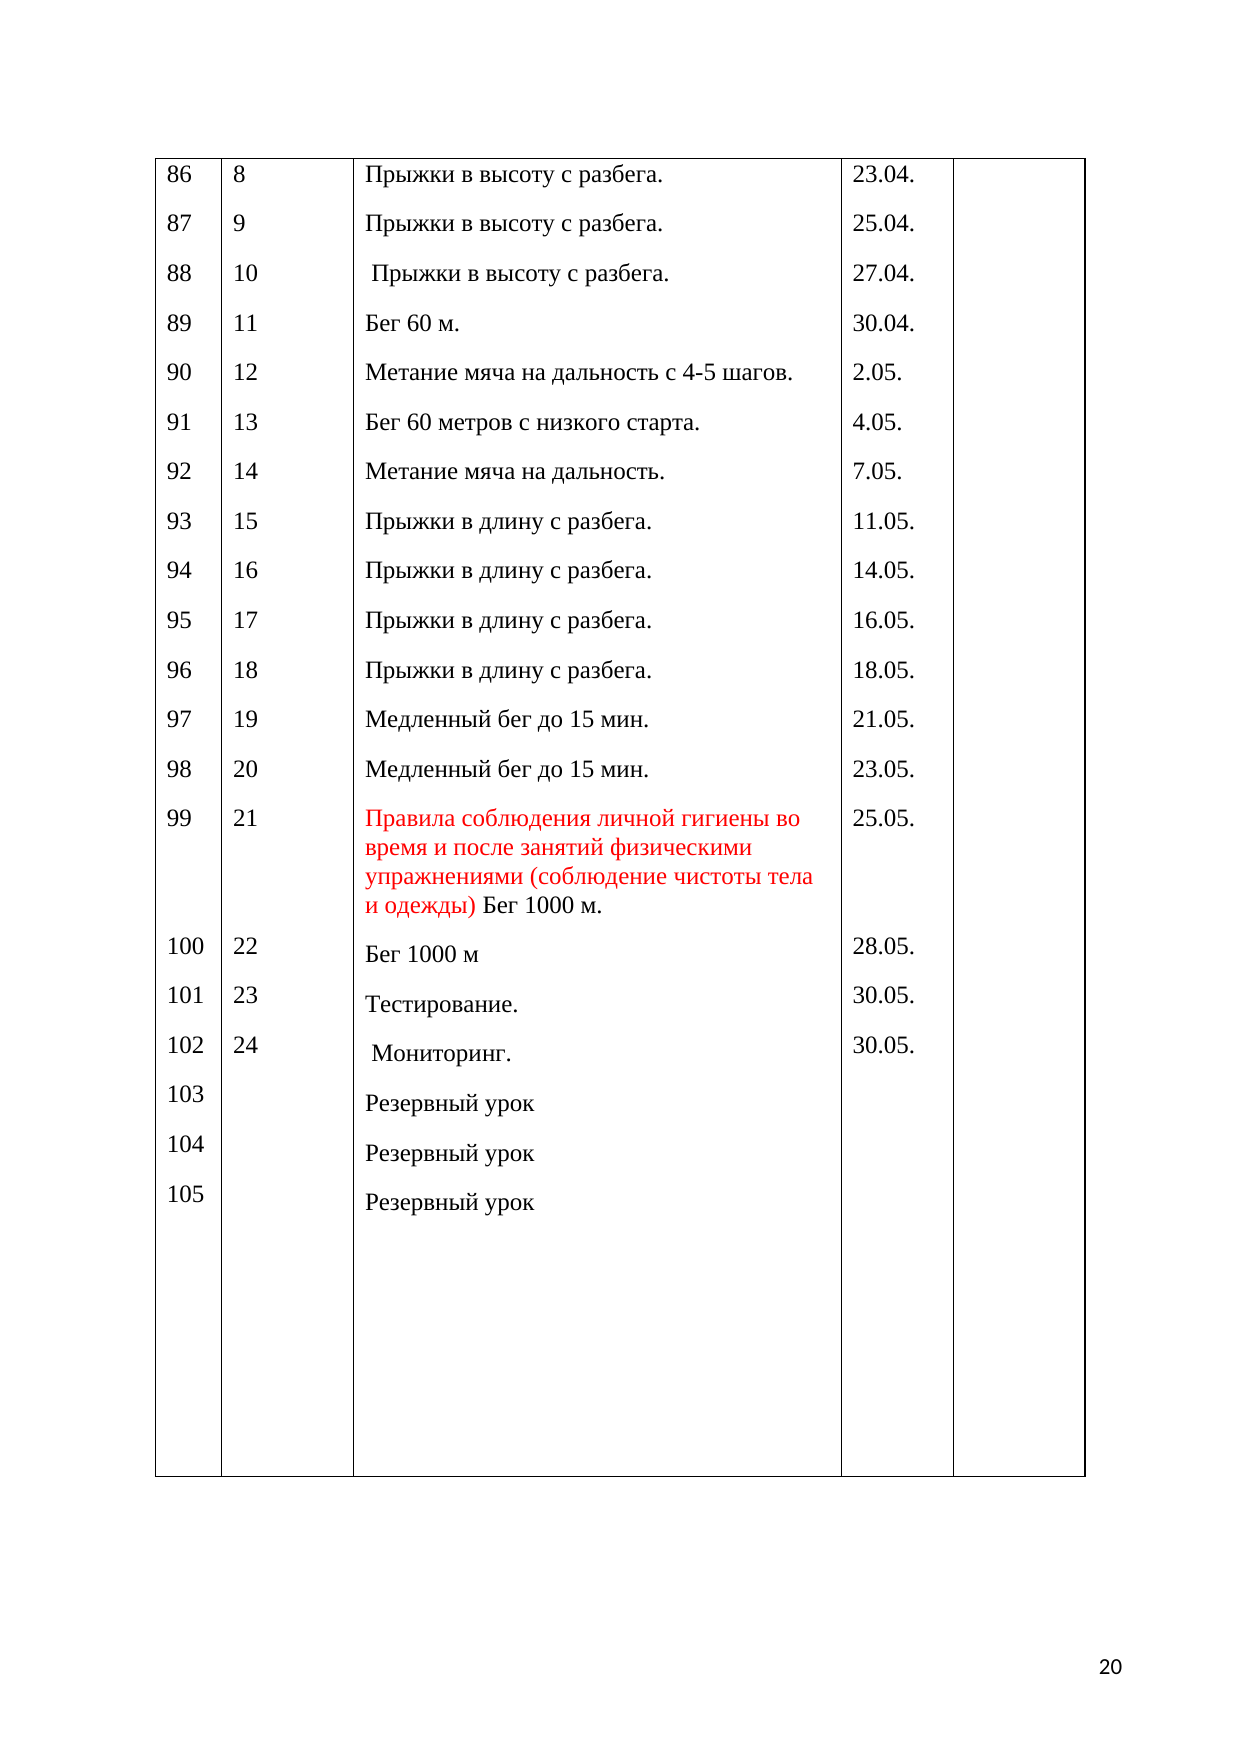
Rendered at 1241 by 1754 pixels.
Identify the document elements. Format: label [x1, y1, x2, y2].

table_cell [354, 159, 841, 1476]
table_cell [222, 159, 353, 1476]
table_cell [156, 159, 221, 1476]
table_cell [842, 159, 953, 1476]
table_cell [954, 159, 1084, 1476]
